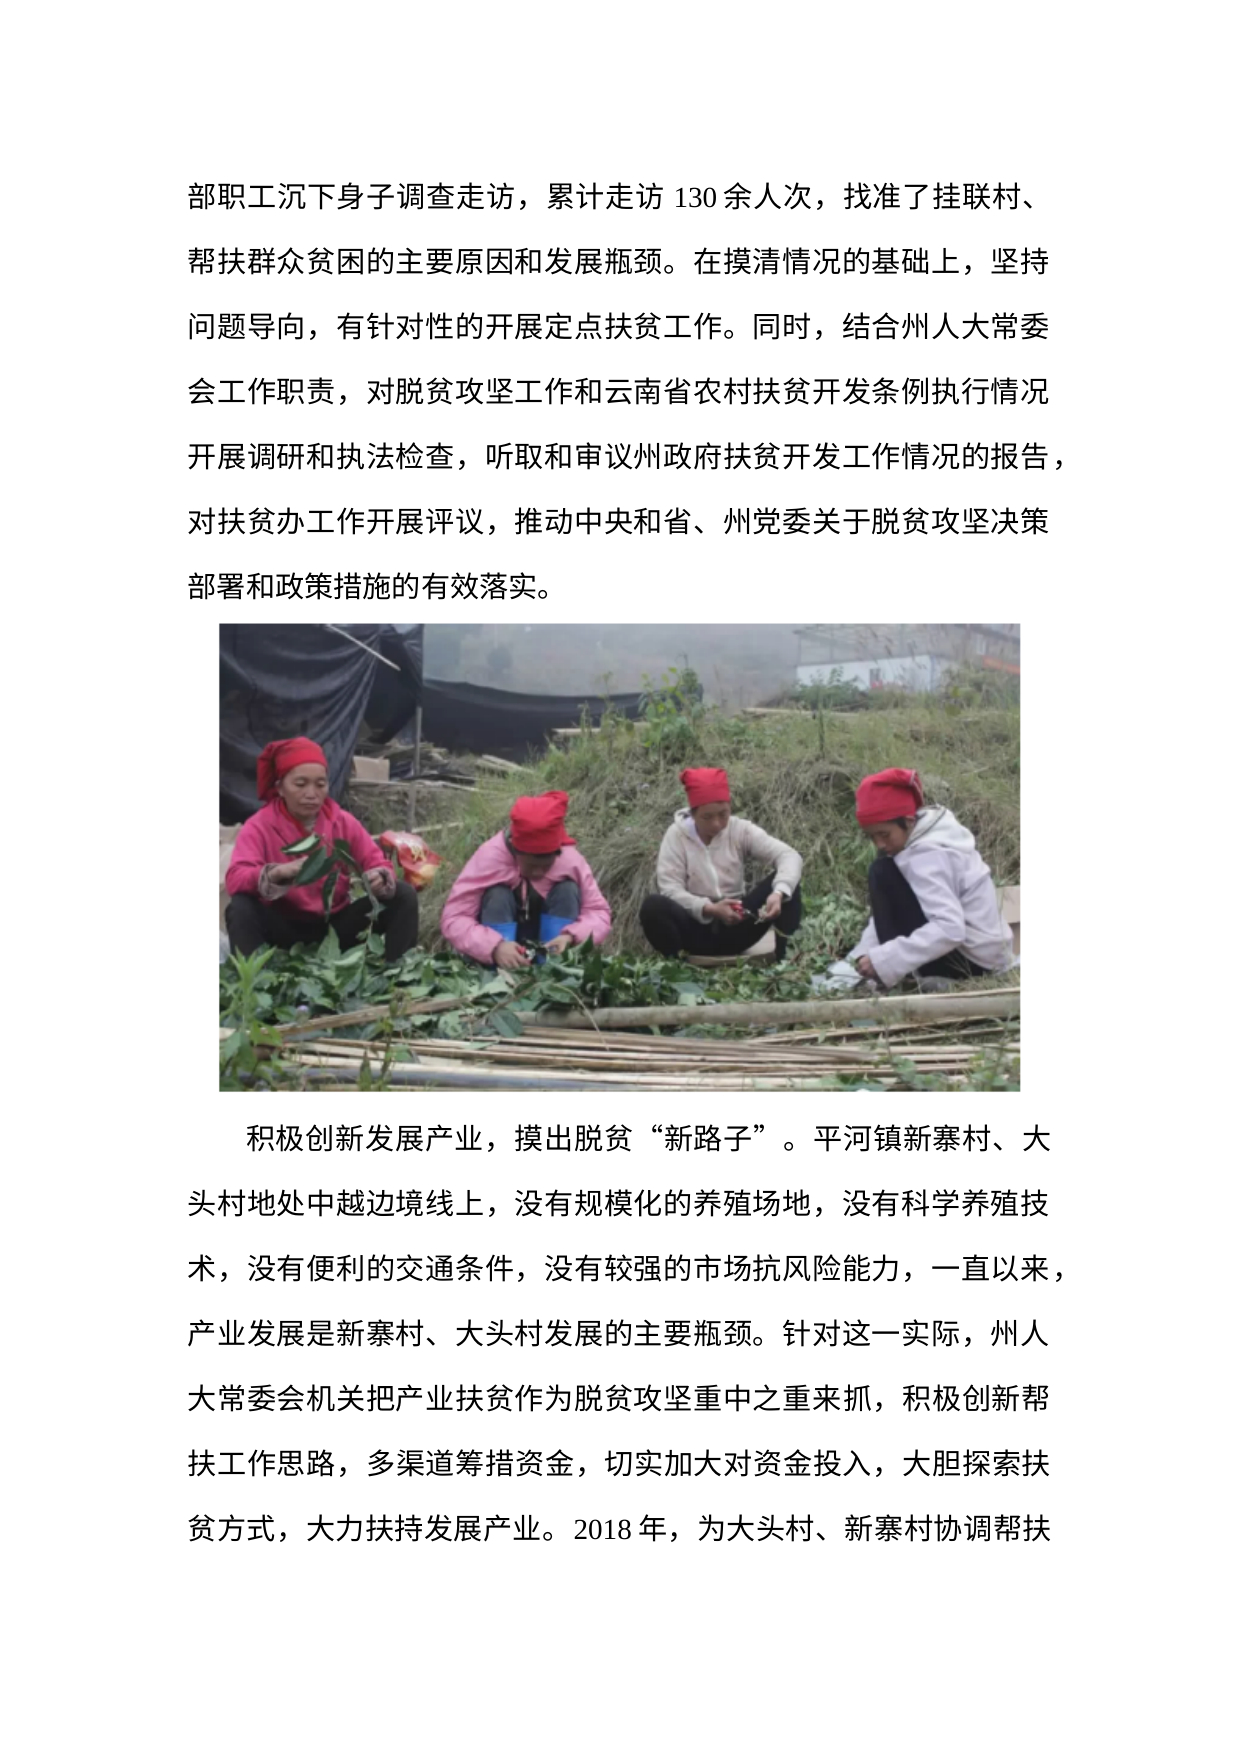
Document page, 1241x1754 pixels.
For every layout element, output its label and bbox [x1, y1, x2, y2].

text [187, 162, 1053, 617]
text [187, 1104, 1053, 1559]
picture [207, 617, 1033, 1103]
